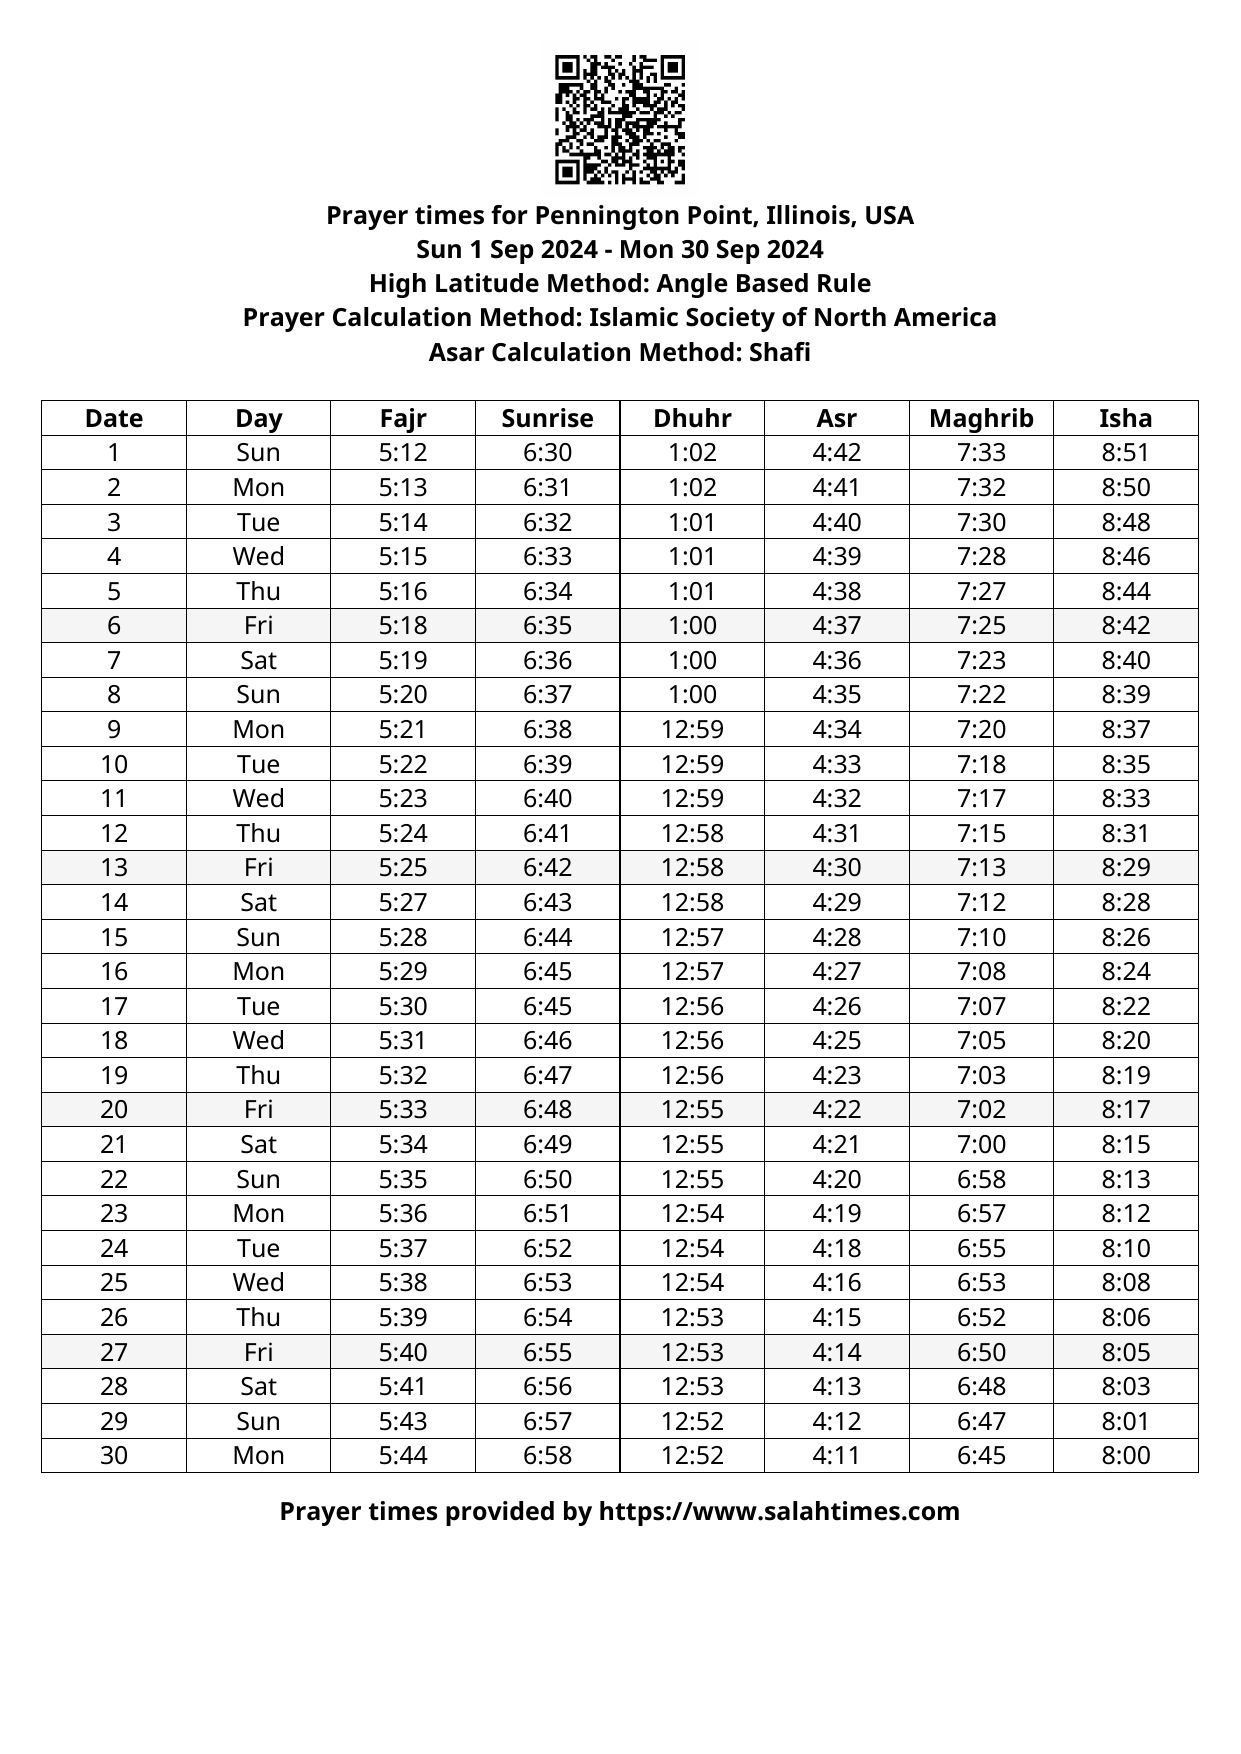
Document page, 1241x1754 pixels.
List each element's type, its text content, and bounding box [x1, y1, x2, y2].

table_cell 4:38 [765, 574, 909, 607]
table_cell Mon [187, 470, 330, 504]
table_cell 5:15 [331, 539, 475, 573]
table_cell 8:20 [1054, 1024, 1198, 1057]
table_cell 5:37 [331, 1231, 475, 1264]
table_cell 5:25 [331, 851, 475, 884]
table_cell 8:06 [1054, 1300, 1198, 1334]
table_cell 6:43 [476, 885, 619, 919]
text Prayer Calculation Method: Islamic Society of North America [42, 300, 1198, 334]
table_cell 18 [42, 1024, 186, 1057]
table_cell Wed [187, 1266, 330, 1299]
table_cell Sun [187, 436, 330, 469]
table_cell 4:30 [765, 851, 909, 884]
table_cell 12:59 [621, 747, 764, 780]
table_cell 4:39 [765, 539, 909, 573]
table_cell 6:35 [476, 609, 619, 642]
table_cell 8:48 [1054, 505, 1198, 538]
table_cell 12:59 [621, 712, 764, 746]
table_cell 6:51 [476, 1196, 619, 1230]
table_cell 4:31 [765, 816, 909, 849]
table_cell 4:19 [765, 1196, 909, 1230]
table_cell Tue [187, 1231, 330, 1264]
table_cell 4:33 [765, 747, 909, 780]
table_cell 8:08 [1054, 1266, 1198, 1299]
table_cell 7:12 [910, 885, 1053, 919]
table_cell 4:16 [765, 1266, 909, 1299]
table_cell 12:57 [621, 954, 764, 988]
table_cell 6:48 [910, 1369, 1053, 1403]
table_cell 12:58 [621, 885, 764, 919]
table_cell 4:22 [765, 1093, 909, 1126]
table_cell 6:38 [476, 712, 619, 746]
table_cell 5:29 [331, 954, 475, 988]
table_cell 5:22 [331, 747, 475, 780]
table_cell 6:31 [476, 470, 619, 504]
table_header Maghrib [910, 401, 1053, 434]
table_cell 8:00 [1054, 1439, 1198, 1472]
table_cell 8:01 [1054, 1404, 1198, 1437]
table_cell 5:24 [331, 816, 475, 849]
table_cell 4:18 [765, 1231, 909, 1264]
table_cell 4:34 [765, 712, 909, 746]
table_cell 5:23 [331, 781, 475, 815]
table_cell 6:52 [910, 1300, 1053, 1334]
table_cell 2 [42, 470, 186, 504]
table_cell 8:50 [1054, 470, 1198, 504]
table_cell 12:53 [621, 1369, 764, 1403]
table_cell 5:41 [331, 1369, 475, 1403]
table_cell Sun [187, 1162, 330, 1195]
table_cell 8:03 [1054, 1369, 1198, 1403]
table_cell 5:39 [331, 1300, 475, 1334]
table_cell 6:55 [476, 1335, 619, 1368]
table_cell Mon [187, 1196, 330, 1230]
table_cell 4:29 [765, 885, 909, 919]
table_cell 6:53 [910, 1266, 1053, 1299]
table_cell 6:30 [476, 436, 619, 469]
table_cell 1:00 [621, 643, 764, 677]
table_cell Thu [187, 1300, 330, 1334]
table_cell 12:52 [621, 1439, 764, 1472]
table_cell 4:36 [765, 643, 909, 677]
table_cell 5:14 [331, 505, 475, 538]
table_cell 6:47 [910, 1404, 1053, 1437]
table_cell 26 [42, 1300, 186, 1334]
table_cell 8:51 [1054, 436, 1198, 469]
table_cell 6:50 [476, 1162, 619, 1195]
table_cell 4 [42, 539, 186, 573]
table_cell 4:26 [765, 989, 909, 1022]
table_cell 6:36 [476, 643, 619, 677]
picture [542, 41, 699, 198]
table_cell 8 [42, 678, 186, 711]
table_cell 12:58 [621, 816, 764, 849]
table_cell 7:20 [910, 712, 1053, 746]
table_cell 8:10 [1054, 1231, 1198, 1264]
table_header Day [187, 401, 330, 434]
table_cell 6:33 [476, 539, 619, 573]
table_cell 12:55 [621, 1093, 764, 1126]
table_cell 5:38 [331, 1266, 475, 1299]
table_cell 29 [42, 1404, 186, 1437]
table_cell 6:45 [476, 989, 619, 1022]
table_cell 4:42 [765, 436, 909, 469]
table_cell Mon [187, 954, 330, 988]
table_cell 8:33 [1054, 781, 1198, 815]
table_cell Wed [187, 781, 330, 815]
table_header Isha [1054, 401, 1198, 434]
table_cell 8:22 [1054, 989, 1198, 1022]
table_cell 7:10 [910, 920, 1053, 953]
table_cell 6:44 [476, 920, 619, 953]
table_cell 8:28 [1054, 885, 1198, 919]
table_cell 7:00 [910, 1127, 1053, 1161]
table_cell 12:55 [621, 1127, 764, 1161]
table_cell 12:53 [621, 1300, 764, 1334]
table_cell 6:57 [476, 1404, 619, 1437]
table_cell 8:17 [1054, 1093, 1198, 1126]
table_cell 4:28 [765, 920, 909, 953]
table_cell Thu [187, 816, 330, 849]
table_cell 7:13 [910, 851, 1053, 884]
table_cell 8:46 [1054, 539, 1198, 573]
table_cell 8:24 [1054, 954, 1198, 988]
table_cell 4:40 [765, 505, 909, 538]
table_cell 7:32 [910, 470, 1053, 504]
table_cell 5:12 [331, 436, 475, 469]
table_cell 3 [42, 505, 186, 538]
table_cell 7:03 [910, 1058, 1053, 1092]
table_cell 4:14 [765, 1335, 909, 1368]
table_cell 10 [42, 747, 186, 780]
table_cell 7:22 [910, 678, 1053, 711]
table_cell 5:30 [331, 989, 475, 1022]
table_cell 6:39 [476, 747, 619, 780]
table_cell 13 [42, 851, 186, 884]
table_cell 8:26 [1054, 920, 1198, 953]
table_cell 5:20 [331, 678, 475, 711]
table_cell 25 [42, 1266, 186, 1299]
text Prayer times provided by https://www.salahtimes.com [42, 1494, 1198, 1528]
table_cell 5:27 [331, 885, 475, 919]
table_cell 6:56 [476, 1369, 619, 1403]
table_cell 14 [42, 885, 186, 919]
table_cell Sat [187, 1127, 330, 1161]
table_cell 4:13 [765, 1369, 909, 1403]
table_cell 5:32 [331, 1058, 475, 1092]
table_cell 6:53 [476, 1266, 619, 1299]
table_cell 7:17 [910, 781, 1053, 815]
table_cell 5:33 [331, 1093, 475, 1126]
text Asar Calculation Method: Shafi [42, 334, 1198, 368]
table_header Dhuhr [621, 401, 764, 434]
table_cell 12:54 [621, 1231, 764, 1264]
table_cell 5:13 [331, 470, 475, 504]
table_cell 5:43 [331, 1404, 475, 1437]
table_cell Sat [187, 643, 330, 677]
table_cell 22 [42, 1162, 186, 1195]
table_cell 1:02 [621, 436, 764, 469]
table_cell 6:46 [476, 1024, 619, 1057]
table_cell Tue [187, 747, 330, 780]
table_cell Wed [187, 539, 330, 573]
table_cell 20 [42, 1093, 186, 1126]
table_cell 27 [42, 1335, 186, 1368]
table_cell 4:15 [765, 1300, 909, 1334]
table_cell 1:01 [621, 574, 764, 607]
table_cell Fri [187, 1335, 330, 1368]
table_cell 12:58 [621, 851, 764, 884]
table_cell 5:18 [331, 609, 475, 642]
table_cell 7:07 [910, 989, 1053, 1022]
table_cell 28 [42, 1369, 186, 1403]
table_cell 9 [42, 712, 186, 746]
table_cell Sat [187, 1369, 330, 1403]
table_cell 6:54 [476, 1300, 619, 1334]
table_cell 5:35 [331, 1162, 475, 1195]
table_cell 12:56 [621, 1024, 764, 1057]
table_cell Mon [187, 1439, 330, 1472]
table_cell 5:16 [331, 574, 475, 607]
table_cell 6:48 [476, 1093, 619, 1126]
table_cell 12:56 [621, 989, 764, 1022]
table_cell 7:23 [910, 643, 1053, 677]
table_cell 6:37 [476, 678, 619, 711]
table_cell 8:42 [1054, 609, 1198, 642]
table_cell 7:25 [910, 609, 1053, 642]
table_cell 12:53 [621, 1335, 764, 1368]
table_cell 6:57 [910, 1196, 1053, 1230]
table_cell 6:34 [476, 574, 619, 607]
table_cell 5:31 [331, 1024, 475, 1057]
table_cell Fri [187, 851, 330, 884]
table_cell 4:27 [765, 954, 909, 988]
table_cell 12:55 [621, 1162, 764, 1195]
table_cell Thu [187, 574, 330, 607]
table_cell 7:18 [910, 747, 1053, 780]
table_cell 1:02 [621, 470, 764, 504]
table_cell 1 [42, 436, 186, 469]
table_cell 24 [42, 1231, 186, 1264]
table_cell 19 [42, 1058, 186, 1092]
table_cell 4:11 [765, 1439, 909, 1472]
table_cell 6:42 [476, 851, 619, 884]
table_cell 4:23 [765, 1058, 909, 1092]
table_cell 4:41 [765, 470, 909, 504]
table_cell 8:12 [1054, 1196, 1198, 1230]
table_cell 30 [42, 1439, 186, 1472]
table_cell 8:15 [1054, 1127, 1198, 1161]
table_cell 5 [42, 574, 186, 607]
table_cell 8:44 [1054, 574, 1198, 607]
table_cell 4:12 [765, 1404, 909, 1437]
table_cell 12:54 [621, 1266, 764, 1299]
table_cell 7:02 [910, 1093, 1053, 1126]
table_cell 12 [42, 816, 186, 849]
table_cell 12:57 [621, 920, 764, 953]
table_cell 4:21 [765, 1127, 909, 1161]
table_cell 1:01 [621, 539, 764, 573]
table_cell 7 [42, 643, 186, 677]
table_cell 6:47 [476, 1058, 619, 1092]
table_cell 12:59 [621, 781, 764, 815]
table_cell 12:56 [621, 1058, 764, 1092]
table_cell 11 [42, 781, 186, 815]
table_cell 5:34 [331, 1127, 475, 1161]
table_cell 8:31 [1054, 816, 1198, 849]
table_cell 6 [42, 609, 186, 642]
table_cell Sun [187, 678, 330, 711]
table_cell 12:54 [621, 1196, 764, 1230]
table_cell 7:33 [910, 436, 1053, 469]
table_cell 6:58 [910, 1162, 1053, 1195]
table_cell 8:29 [1054, 851, 1198, 884]
table_cell 8:19 [1054, 1058, 1198, 1092]
table_cell 7:30 [910, 505, 1053, 538]
table_cell 8:37 [1054, 712, 1198, 746]
table_cell 8:39 [1054, 678, 1198, 711]
table_cell Sun [187, 1404, 330, 1437]
table_cell 6:52 [476, 1231, 619, 1264]
table_cell 4:37 [765, 609, 909, 642]
table_cell Fri [187, 609, 330, 642]
table_header Fajr [331, 401, 475, 434]
text High Latitude Method: Angle Based Rule [42, 266, 1198, 300]
table_cell 5:19 [331, 643, 475, 677]
table_cell 7:27 [910, 574, 1053, 607]
table_cell Thu [187, 1058, 330, 1092]
table_cell 6:32 [476, 505, 619, 538]
table_cell 6:49 [476, 1127, 619, 1161]
table_cell 5:36 [331, 1196, 475, 1230]
table_cell 6:45 [476, 954, 619, 988]
table_cell Sun [187, 920, 330, 953]
table_cell 8:05 [1054, 1335, 1198, 1368]
table_cell Sat [187, 885, 330, 919]
table_cell 4:32 [765, 781, 909, 815]
table_cell 4:25 [765, 1024, 909, 1057]
table_cell 6:41 [476, 816, 619, 849]
table_cell Fri [187, 1093, 330, 1126]
table_cell Wed [187, 1024, 330, 1057]
table_cell 17 [42, 989, 186, 1022]
table_cell 8:13 [1054, 1162, 1198, 1195]
table_cell Tue [187, 505, 330, 538]
table_cell 6:45 [910, 1439, 1053, 1472]
table_cell 6:40 [476, 781, 619, 815]
table_cell 5:21 [331, 712, 475, 746]
table_header Sunrise [476, 401, 619, 434]
table_cell 16 [42, 954, 186, 988]
table_cell 5:44 [331, 1439, 475, 1472]
table_cell 1:00 [621, 678, 764, 711]
table_cell 12:52 [621, 1404, 764, 1437]
text Sun 1 Sep 2024 - Mon 30 Sep 2024 [42, 232, 1198, 266]
table_cell 1:01 [621, 505, 764, 538]
table_cell 6:55 [910, 1231, 1053, 1264]
table_cell 4:35 [765, 678, 909, 711]
table_cell 23 [42, 1196, 186, 1230]
table_cell 7:28 [910, 539, 1053, 573]
table_cell 7:05 [910, 1024, 1053, 1057]
table_cell Mon [187, 712, 330, 746]
table_cell 6:50 [910, 1335, 1053, 1368]
table_header Asr [765, 401, 909, 434]
table_cell 1:00 [621, 609, 764, 642]
table_cell 6:58 [476, 1439, 619, 1472]
table_cell 7:15 [910, 816, 1053, 849]
table_cell 21 [42, 1127, 186, 1161]
table_header Date [42, 401, 186, 434]
text Prayer times for Pennington Point, Illinois, USA [42, 198, 1198, 232]
table_cell 8:35 [1054, 747, 1198, 780]
table_cell 15 [42, 920, 186, 953]
table_cell 8:40 [1054, 643, 1198, 677]
table_cell 7:08 [910, 954, 1053, 988]
table_cell Tue [187, 989, 330, 1022]
table_cell 5:28 [331, 920, 475, 953]
table_cell 5:40 [331, 1335, 475, 1368]
table_cell 4:20 [765, 1162, 909, 1195]
